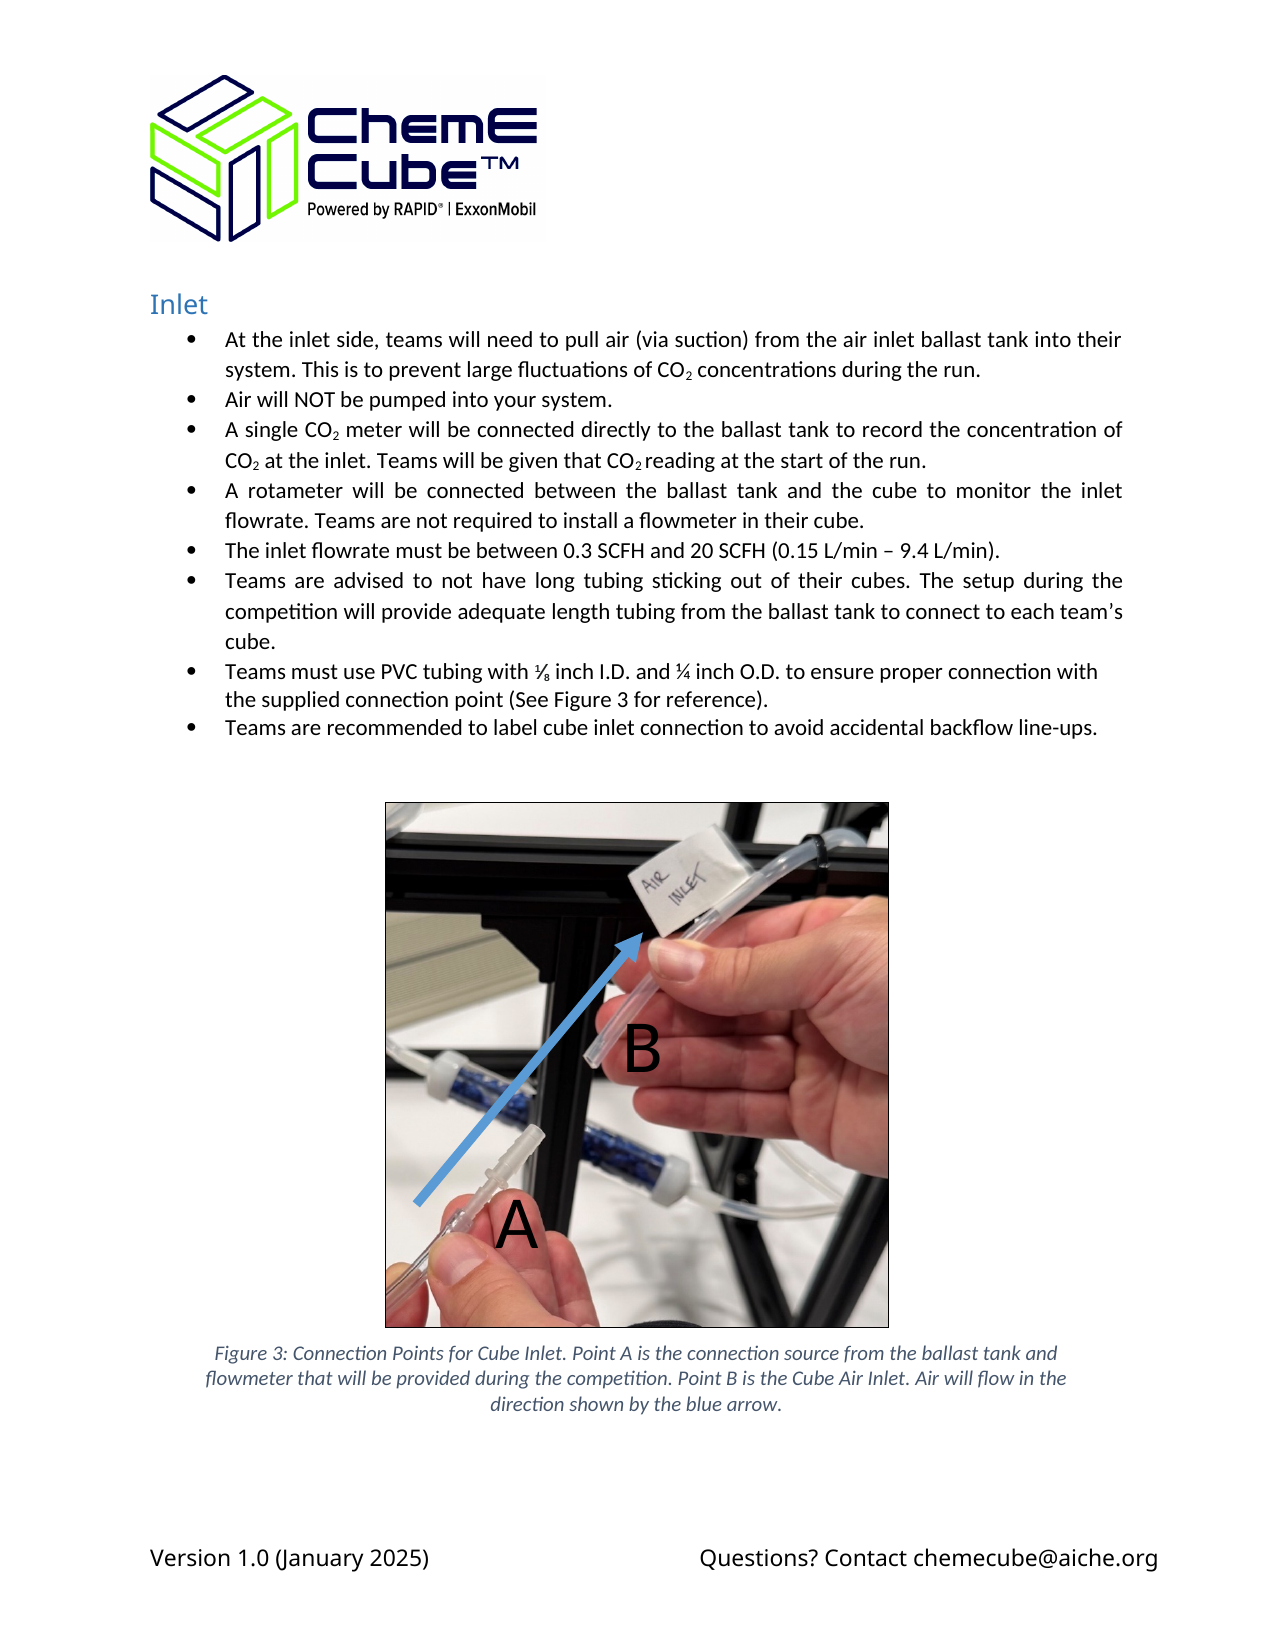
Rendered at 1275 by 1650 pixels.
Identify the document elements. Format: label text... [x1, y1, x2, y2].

picture [386, 803, 888, 1327]
list Air will NOT be pumped into your system. [187, 385, 1125, 413]
list A single CO2 meter will be connected directly to the ballast tank to record the concentration of CO2 at the inlet. Teams will be given that CO2 reading at the start of the run. [187, 416, 1125, 474]
subtitle Inlet [150, 285, 1125, 322]
list Teams are advised to not have long tubing sticking out of their cubes. The setup during the competition will provide adequate length tubing from the ballast tank to connect to each team’s cube. [187, 567, 1125, 655]
list A rotameter will be connected between the ballast tank and the cube to monitor the inlet flowrate. Teams are not required to install a flowmeter in their cube. [187, 476, 1125, 534]
list At the inlet side, teams will need to pull air (via suction) from the air inlet ballast tank into their system. This is to prevent large fluctuations of CO2 concentrations during the run. [187, 325, 1125, 383]
list Teams must use PVC tubing with 1⁄8 inch I.D. and ¼ inch O.D. to ensure proper connection with the supplied connection point (See Figure 3 for reference). [187, 657, 1125, 713]
picture [150, 75, 547, 242]
list Teams are recommended to label cube inlet connection to avoid accidental backflow line-ups. [187, 713, 1125, 741]
list The inlet flowrate must be between 0.3 SCFH and 20 SCFH (0.15 L/min – 9.4 L/min). [187, 536, 1125, 564]
